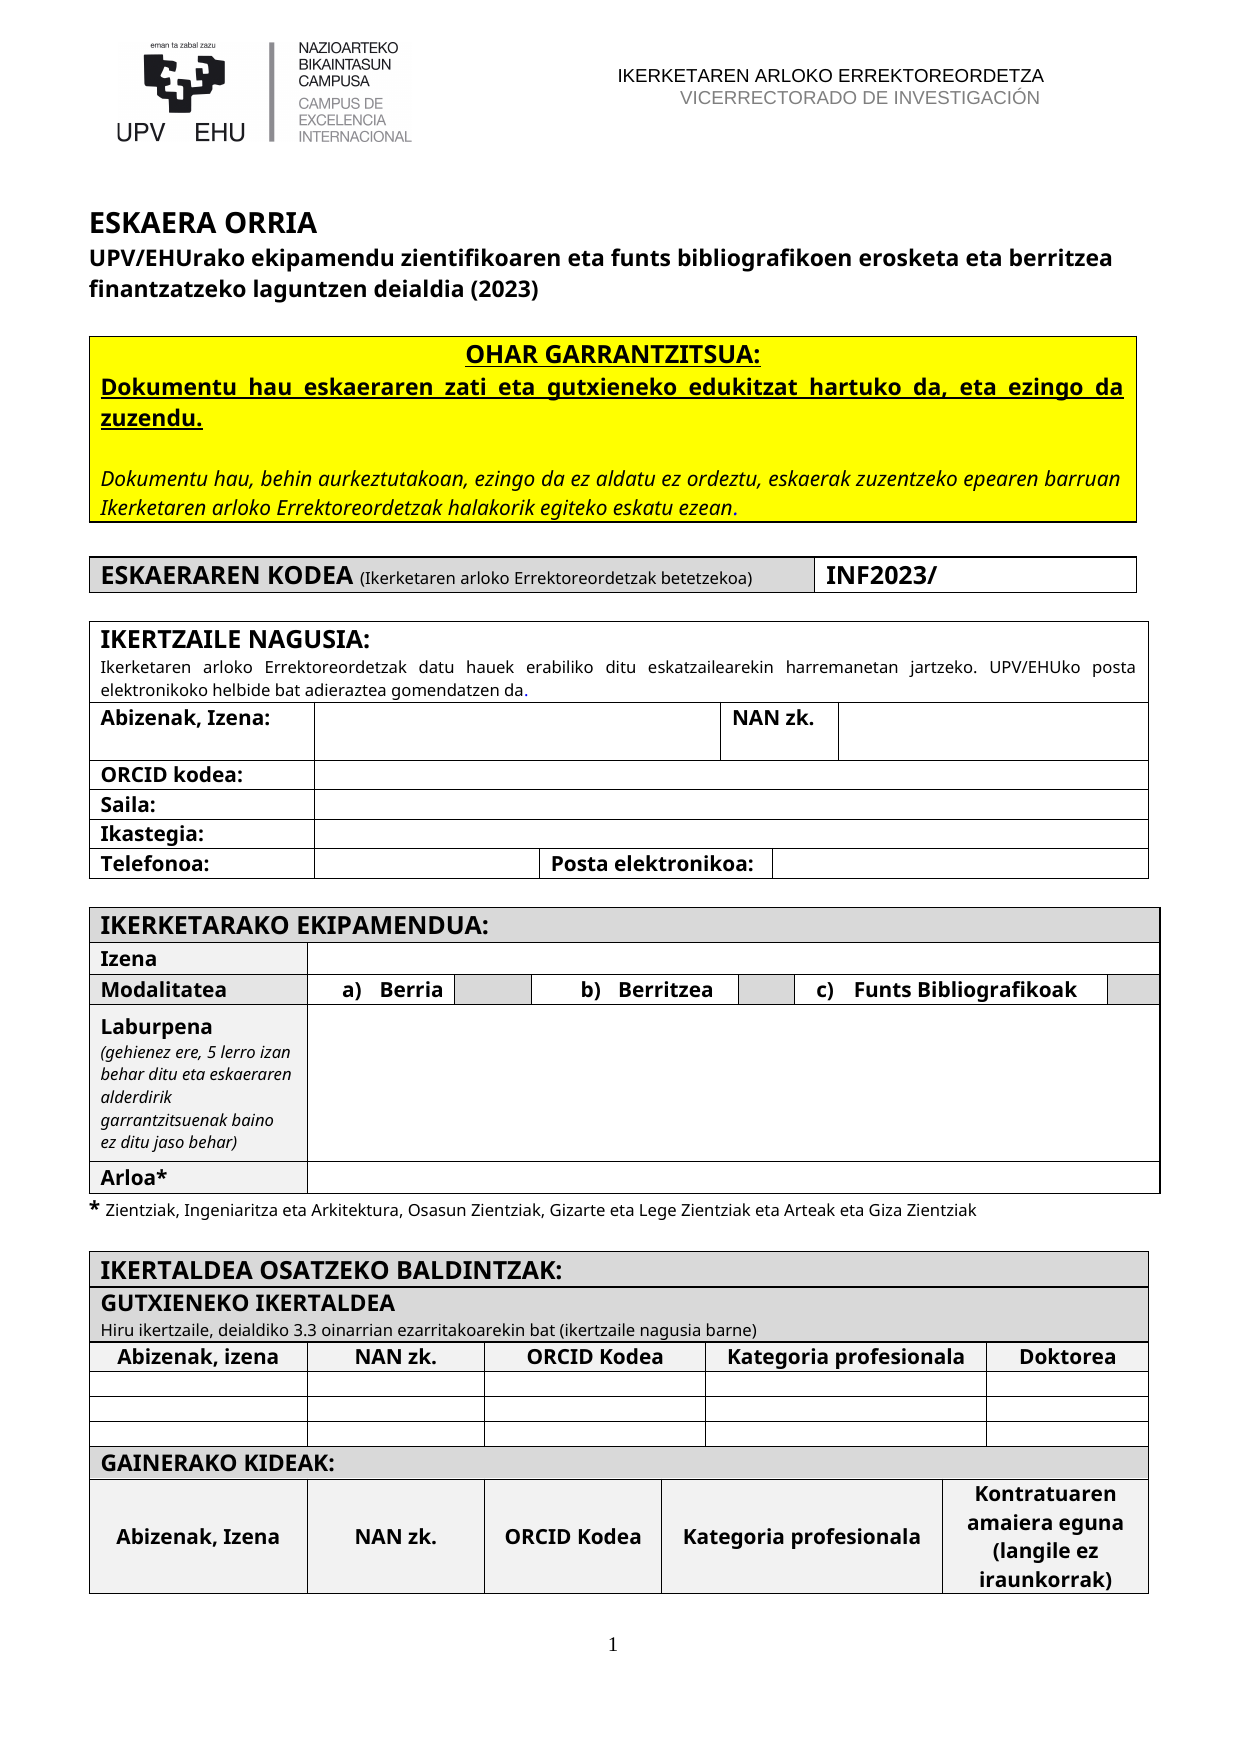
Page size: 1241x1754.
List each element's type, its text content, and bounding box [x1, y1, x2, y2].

table_cell Berria [308, 975, 454, 1004]
table_header INF2023/ [815, 558, 1136, 592]
table_cell [90, 1422, 307, 1446]
table_cell GUTXIENEKO IKERTALDEA Hiru ikertzaile, deialdiko 3.3 oinarrian ezarritakoarekin bat (ikertzaile nagusia barne) [90, 1288, 1148, 1341]
table_cell [1108, 975, 1159, 1004]
table_cell ORCID kodea: [90, 761, 314, 789]
table_cell [315, 790, 1148, 818]
table_cell [706, 1422, 986, 1446]
table_cell NAN zk. [308, 1480, 484, 1593]
table_cell [308, 1005, 1159, 1161]
table_cell Izena [90, 943, 307, 974]
table_cell Saila: [90, 790, 314, 818]
table_cell [485, 1422, 705, 1446]
table_cell Abizenak, Izena: [90, 703, 314, 759]
table_cell [739, 975, 794, 1004]
table_cell [90, 1372, 307, 1396]
table_cell [308, 1162, 1159, 1193]
table_cell [987, 1372, 1148, 1396]
table_header OHAR GARRANTZITSUA: Dokumentu hau eskaeraren zati eta gutxieneko edukitzat hartuko da, eta ezingo da zuzendu. Dokumentu hau, behin aurkeztutakoan, ezingo da ez aldatu ez ordeztu, eskaerak zuzentzeko epearen barruan Ikerketaren arloko Errektoreordetzak halakorik egiteko eskatu ezean. [90, 337, 1136, 521]
table_cell [773, 849, 1148, 877]
picture [117, 42, 412, 142]
table_cell [90, 1397, 307, 1421]
table_cell [308, 1397, 484, 1421]
table_cell Ikastegia: [90, 820, 314, 848]
table_cell Abizenak, Izena [90, 1480, 307, 1593]
table_cell [987, 1397, 1148, 1421]
table_cell Arloa* [90, 1162, 307, 1193]
table_cell ORCID Kodea [485, 1480, 661, 1593]
table_header IKERKETARAKO EKIPAMENDUA: [90, 908, 1159, 942]
table_cell [315, 820, 1148, 848]
table_cell Laburpena (gehienez ere, 5 lerro izan behar ditu eta eskaeraren alderdirik garrantzitsuenak baino ez ditu jaso behar) [90, 1005, 307, 1161]
table_header IKERTALDEA OSATZEKO BALDINTZAK: [90, 1252, 1148, 1286]
table_cell Funts Bibliografikoak [795, 975, 1107, 1004]
text UPV/EHUrako ekipamendu zientifikoaren eta funts bibliografikoen erosketa eta berritzea finantzatzeko laguntzen deialdia (2023) [89, 242, 1137, 304]
table_cell [315, 703, 720, 759]
table_cell [308, 1422, 484, 1446]
table_cell [315, 761, 1148, 789]
table_cell [308, 943, 1159, 974]
table_cell [455, 975, 531, 1004]
table_cell [485, 1372, 705, 1396]
table_cell GAINERAKO KIDEAK: [90, 1447, 1148, 1478]
table_cell Kontratuaren amaiera eguna (langile ez iraunkorrak) [943, 1480, 1148, 1593]
table_cell Kategoria profesionala [706, 1343, 986, 1371]
table_cell [315, 849, 539, 877]
table_cell Modalitatea [90, 975, 307, 1004]
table_cell [308, 1372, 484, 1396]
table_cell [485, 1397, 705, 1421]
table_cell ORCID Kodea [485, 1343, 705, 1371]
table_cell Posta elektronikoa: [540, 849, 772, 877]
table_cell NAN zk. [721, 703, 838, 759]
table_cell [987, 1422, 1148, 1446]
text ESKAERA ORRIA [89, 202, 1137, 242]
table_cell Abizenak, izena [90, 1343, 307, 1371]
table_cell Telefonoa: [90, 849, 314, 877]
table_cell NAN zk. [308, 1343, 484, 1371]
table_header ESKAERAREN KODEA (Ikerketaren arloko Errektoreordetzak betetzekoa) [90, 558, 814, 592]
table_header IKERTZAILE NAGUSIA: Ikerketaren arloko Errektoreordetzak datu hauek erabiliko ditu eskatzailearekin harremanetan jartzeko. UPV/EHUko posta elektronikoko helbide bat adieraztea gomendatzen da. [90, 622, 1148, 702]
table_cell [839, 703, 1148, 759]
table_cell Kategoria profesionala [662, 1480, 942, 1593]
text * Zientziak, Ingeniaritza eta Arkitektura, Osasun Zientziak, Gizarte eta Lege Zientziak eta Arteak eta Giza Zientziak [89, 1194, 1137, 1223]
table_cell [706, 1397, 986, 1421]
table_cell [706, 1372, 986, 1396]
table_cell Berritzea [532, 975, 738, 1004]
table_cell Doktorea [987, 1343, 1148, 1371]
